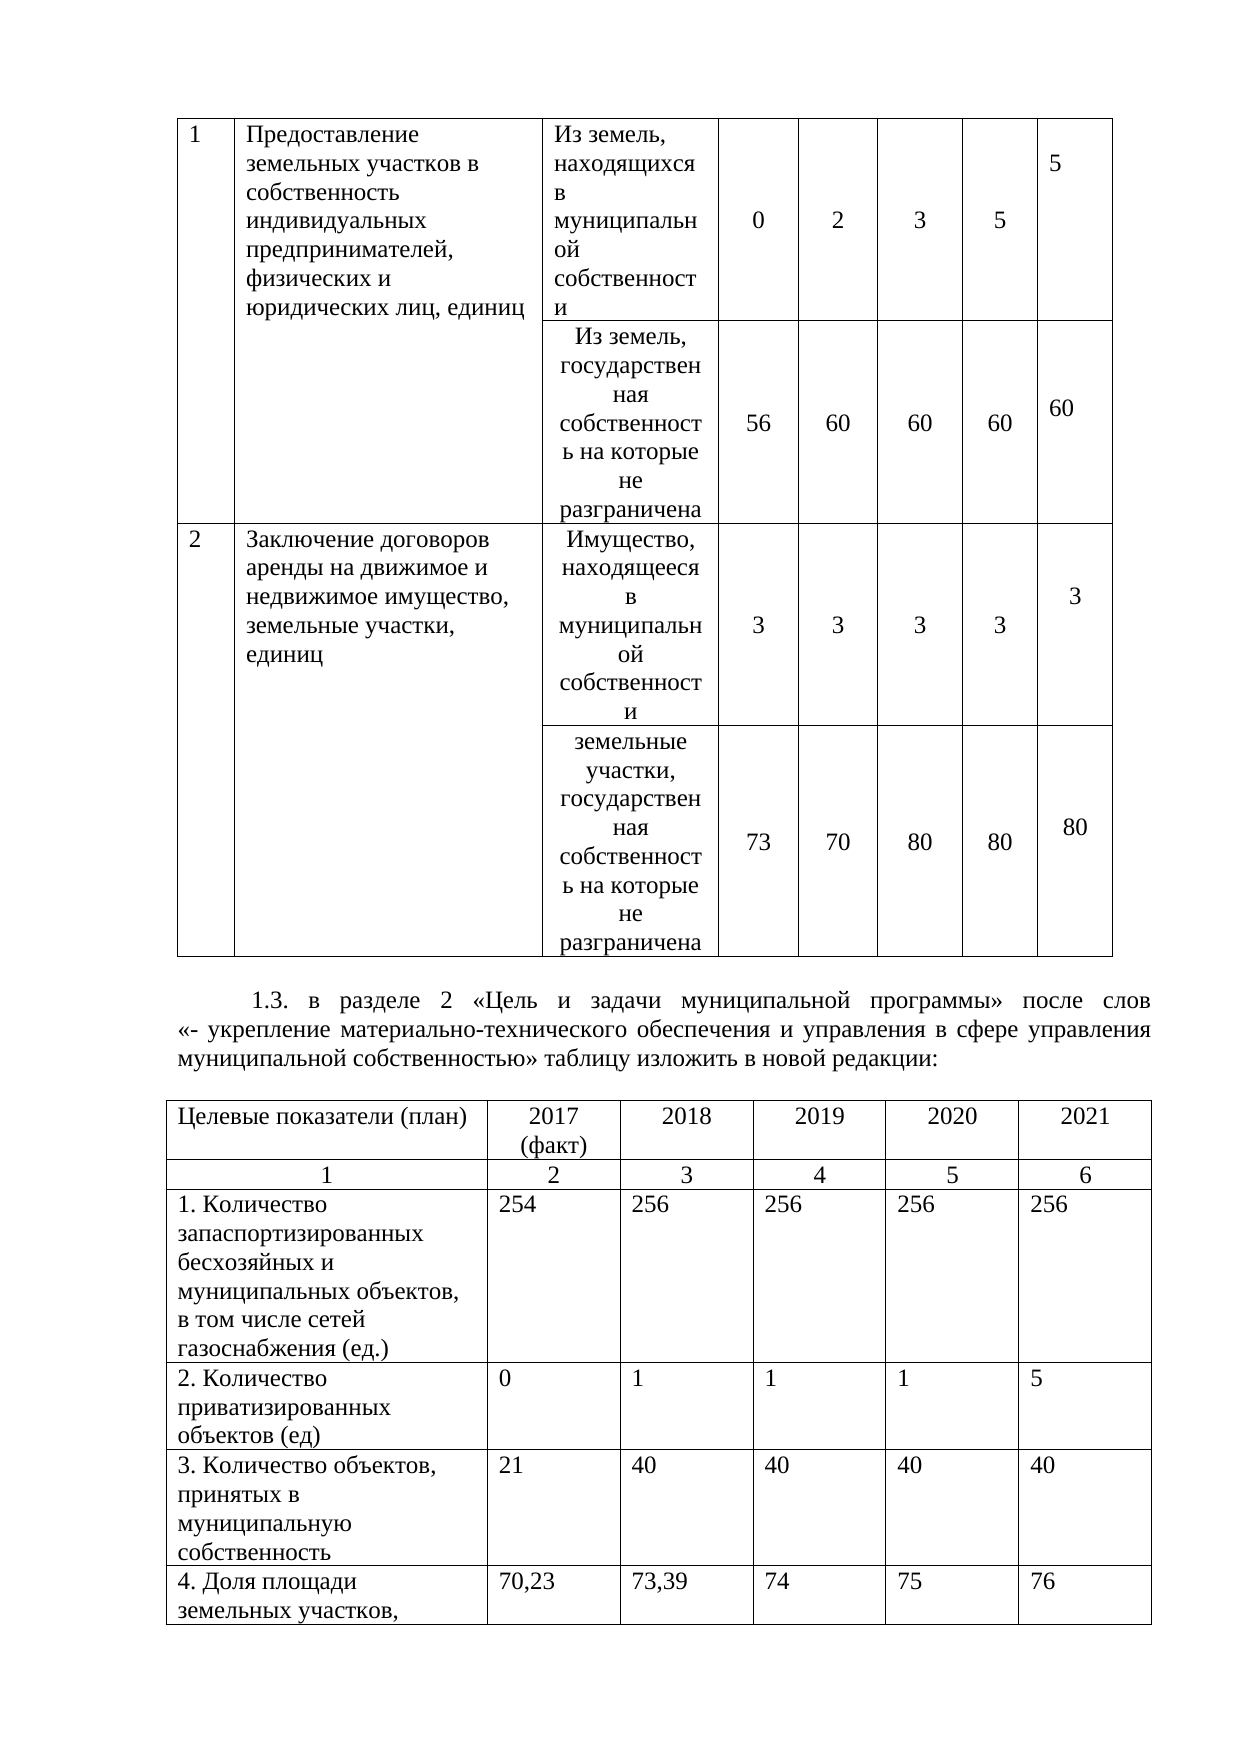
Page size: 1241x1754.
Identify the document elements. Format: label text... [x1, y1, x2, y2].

table_cell 5 [963, 119, 1037, 320]
table_cell 3. Количество объектов, принятых в муниципальную собственность [167, 1450, 487, 1565]
table_cell 3 [1038, 524, 1112, 725]
table_cell 40 [886, 1450, 1018, 1565]
table_cell Предоставление земельных участков в собственность индивидуальных предпринимателей, физических и юридических лиц, единиц [235, 119, 542, 523]
table_cell 1 [621, 1363, 753, 1449]
table_cell 80 [1038, 726, 1112, 956]
table_cell 2 [178, 524, 234, 956]
table_cell 254 [488, 1190, 620, 1362]
table_cell 70 [799, 726, 877, 956]
table_cell 256 [886, 1190, 1018, 1362]
table_cell 80 [878, 726, 962, 956]
table_header Целевые показатели (план) [167, 1101, 487, 1159]
table_header 2018 [621, 1101, 753, 1159]
table_cell 73,39 [621, 1566, 753, 1624]
table_cell 3 [719, 524, 798, 725]
table_header 2017 (факт) [488, 1101, 620, 1159]
table_cell 40 [621, 1450, 753, 1565]
table_cell 70,23 [488, 1566, 620, 1624]
table_cell 256 [621, 1190, 753, 1362]
table_cell 40 [754, 1450, 885, 1565]
table_cell 5 [1019, 1363, 1151, 1449]
table_cell 73 [719, 726, 798, 956]
table_cell 56 [719, 321, 798, 523]
table_cell 74 [754, 1566, 885, 1624]
table_cell 75 [886, 1566, 1018, 1624]
text 1.3. в разделе 2 «Цель и задачи муниципальной программы» после слов «- укрепление материально-технического обеспечения и управления в сфере управления муниципальной собственностью» таблицу изложить в новой редакции: [177, 985, 1152, 1071]
table_cell 256 [754, 1190, 885, 1362]
table_cell 60 [963, 321, 1037, 523]
table_header 2021 [1019, 1101, 1151, 1159]
table_cell 60 [799, 321, 877, 523]
table_cell 3 [621, 1160, 753, 1188]
table_header 2019 [754, 1101, 885, 1159]
table_cell 3 [963, 524, 1037, 725]
table_cell 1 [167, 1160, 487, 1188]
table_cell 76 [1019, 1566, 1151, 1624]
table_cell 2 [799, 119, 877, 320]
table_cell 0 [719, 119, 798, 320]
table_cell 1 [754, 1363, 885, 1449]
table_cell Из земель, находящихся в муниципальной собственности [543, 119, 718, 320]
table_cell 60 [1038, 321, 1112, 523]
table_cell 3 [878, 119, 962, 320]
table_cell Заключение договоров аренды на движимое и недвижимое имущество, земельные участки, единиц [235, 524, 542, 956]
table_cell 80 [963, 726, 1037, 956]
table_cell 3 [878, 524, 962, 725]
table_cell Из земель, государственная собственность на которые не разграничена [543, 321, 718, 523]
table_cell 60 [878, 321, 962, 523]
table_cell Имущество, находящееся в муниципальной собственности [543, 524, 718, 725]
table_cell 4 [754, 1160, 885, 1188]
table_cell 256 [1019, 1190, 1151, 1362]
table_cell 2 [488, 1160, 620, 1188]
table_cell 1. Количество запаспортизированных бесхозяйных и муниципальных объектов, в том числе сетей газоснабжения (ед.) [167, 1190, 487, 1362]
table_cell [167, 1566, 487, 1624]
table_cell 5 [886, 1160, 1018, 1188]
table_header 2020 [886, 1101, 1018, 1159]
table_cell 0 [488, 1363, 620, 1449]
table_cell 5 [1038, 119, 1112, 320]
table_cell 3 [799, 524, 877, 725]
table_cell 1 [886, 1363, 1018, 1449]
table_cell 21 [488, 1450, 620, 1565]
table_cell 2. Количество приватизированных объектов (ед) [167, 1363, 487, 1449]
table_cell 1 [178, 119, 234, 523]
table_cell 6 [1019, 1160, 1151, 1188]
table_cell земельные участки, государственная собственность на которые не разграничена [543, 726, 718, 956]
table_cell 40 [1019, 1450, 1151, 1565]
